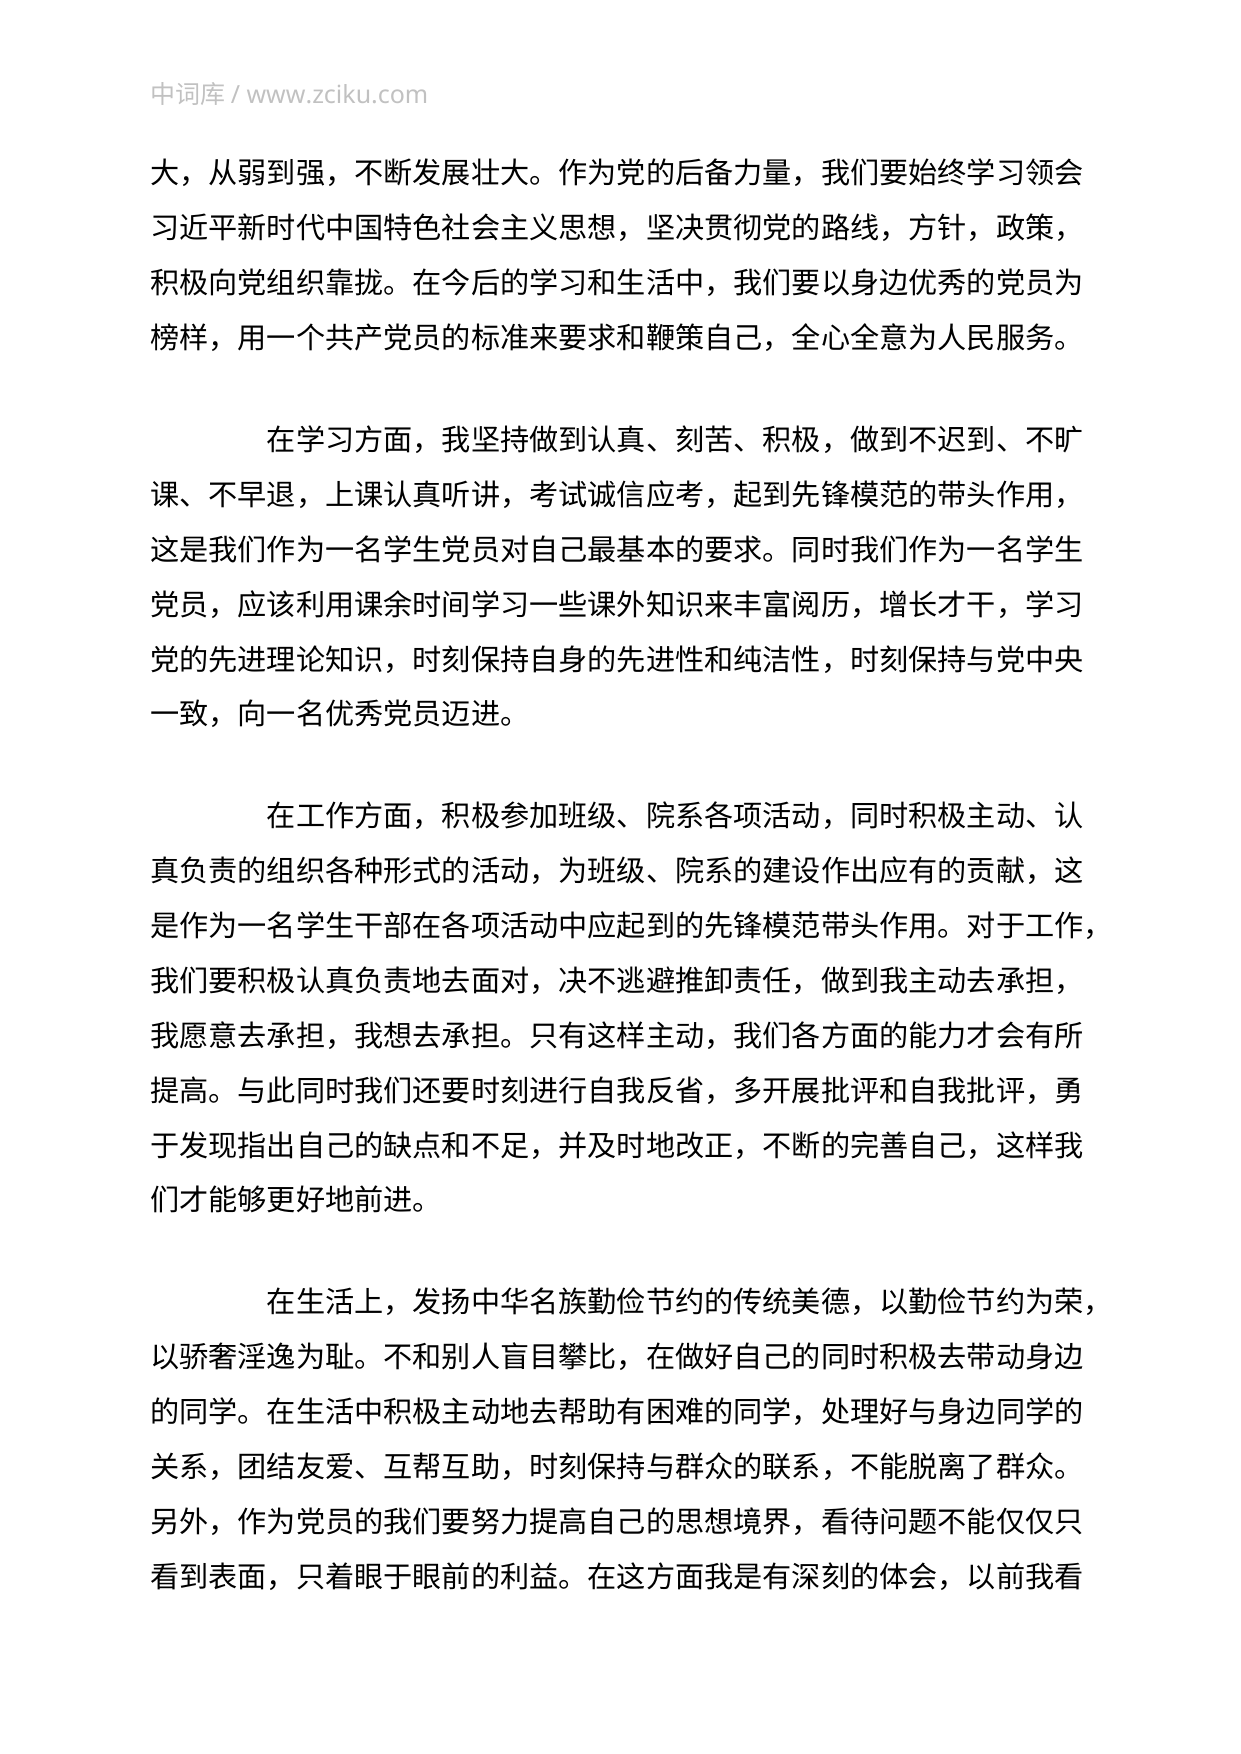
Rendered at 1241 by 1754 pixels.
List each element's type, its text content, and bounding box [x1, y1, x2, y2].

text 在学习方面，我坚持做到认真、刻苦、积极，做到不迟到、不旷课、不早退，上课认真听讲，考试诚信应考，起到先锋模范的带头作用，这是我们作为一名学生党员对自己最基本的要求。同时我们作为一名学生党员，应该利用课余时间学习一些课外知识来丰富阅历，增长才干，学习党的先进理论知识，时刻保持自身的先进性和纯洁性，时刻保持与党中央一致，向一名优秀党员迈进。 [150, 416, 1090, 733]
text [150, 150, 1090, 357]
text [150, 1279, 1090, 1596]
text 在工作方面，积极参加班级、院系各项活动，同时积极主动、认真负责的组织各种形式的活动，为班级、院系的建设作出应有的贡献，这是作为一名学生干部在各项活动中应起到的先锋模范带头作用。对于工作，我们要积极认真负责地去面对，决不逃避推卸责任，做到我主动去承担，我愿意去承担，我想去承担。只有这样主动，我们各方面的能力才会有所提高。与此同时我们还要时刻进行自我反省，多开展批评和自我批评，勇于发现指出自己的缺点和不足，并及时地改正，不断的完善自己，这样我们才能够更好地前进。 [150, 793, 1090, 1219]
